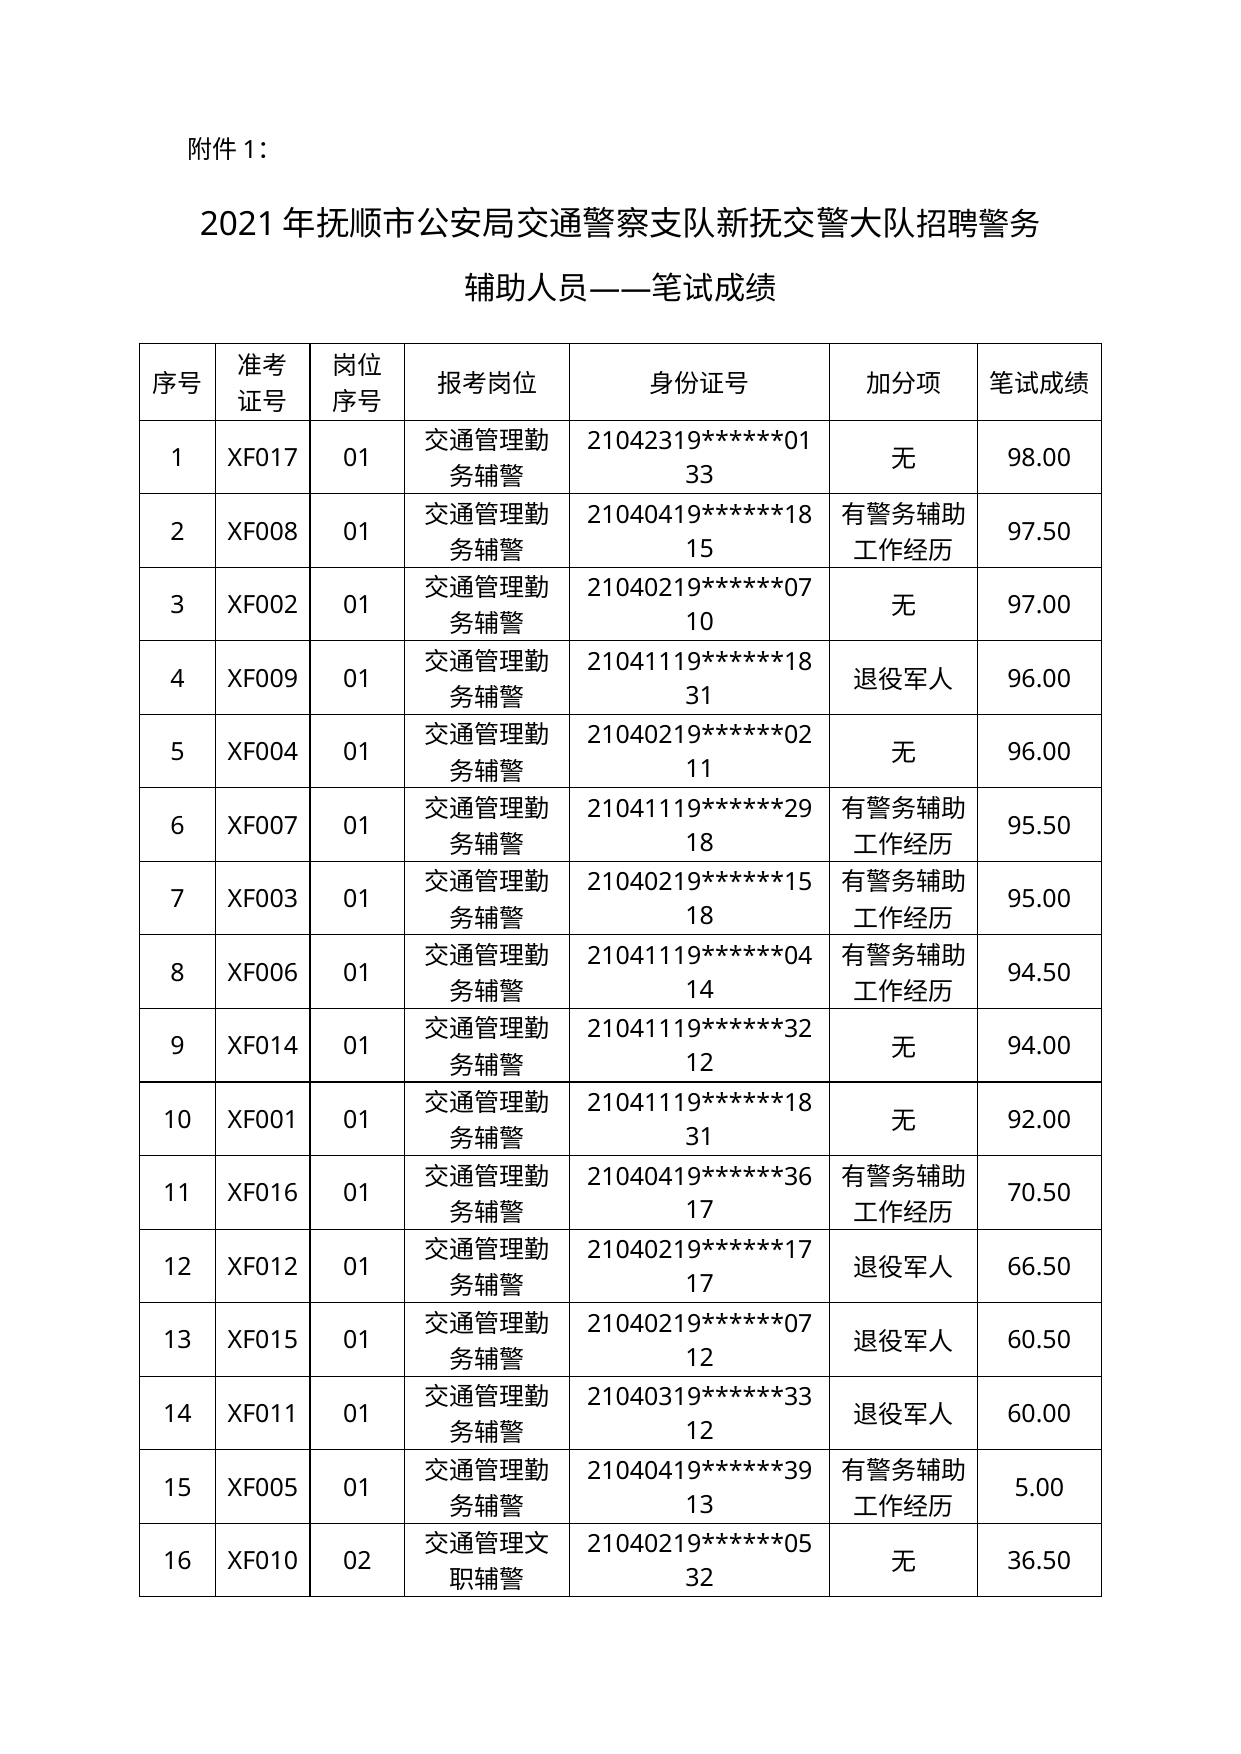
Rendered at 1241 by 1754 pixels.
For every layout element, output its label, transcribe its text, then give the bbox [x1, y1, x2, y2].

table_cell 有警务辅助工作经历 [830, 788, 977, 861]
table_cell 13 [140, 1303, 215, 1376]
table_cell 21040319******3312 [570, 1377, 829, 1449]
table_cell 无 [830, 1083, 977, 1155]
table_cell 交通管理勤务辅警 [405, 862, 569, 934]
table_cell 21041119******0414 [570, 935, 829, 1008]
table_cell 9 [140, 1009, 215, 1081]
table_cell 94.50 [978, 935, 1101, 1008]
table_cell 交通管理勤务辅警 [405, 1009, 569, 1081]
table_cell 交通管理勤务辅警 [405, 715, 569, 787]
table_cell 01 [311, 1377, 404, 1449]
table_cell 交通管理勤务辅警 [405, 1083, 569, 1155]
table_cell 21040219******0712 [570, 1303, 829, 1376]
table_cell XF006 [216, 935, 309, 1008]
table_cell 95.50 [978, 788, 1101, 861]
table_cell XF014 [216, 1009, 309, 1081]
text 附件1： [187, 129, 1053, 166]
table_header 岗位序号 [311, 344, 404, 419]
table_cell 4 [140, 641, 215, 714]
table_cell XF003 [216, 862, 309, 934]
table_cell 14 [140, 1377, 215, 1449]
table_cell 12 [140, 1230, 215, 1302]
table_header 报考岗位 [405, 344, 569, 419]
table_cell 98.00 [978, 421, 1101, 493]
table_cell 无 [830, 1524, 977, 1596]
table_cell 01 [311, 862, 404, 934]
table_cell 退役军人 [830, 1303, 977, 1376]
table_cell 60.00 [978, 1377, 1101, 1449]
table_cell 01 [311, 1083, 404, 1155]
table_cell 6 [140, 788, 215, 861]
table_cell 11 [140, 1156, 215, 1228]
table_cell XF001 [216, 1083, 309, 1155]
table_cell 无 [830, 421, 977, 493]
table_cell 95.00 [978, 862, 1101, 934]
table_cell 交通管理勤务辅警 [405, 935, 569, 1008]
table_cell XF015 [216, 1303, 309, 1376]
table_cell 交通管理勤务辅警 [405, 421, 569, 493]
table_cell 交通管理勤务辅警 [405, 1303, 569, 1376]
table_cell XF007 [216, 788, 309, 861]
table_cell 有警务辅助工作经历 [830, 1156, 977, 1228]
table_cell 交通管理勤务辅警 [405, 1450, 569, 1523]
table_cell 01 [311, 1156, 404, 1228]
table_cell 10 [140, 1083, 215, 1155]
table_cell 21041119******1831 [570, 1083, 829, 1155]
table_cell 01 [311, 788, 404, 861]
table_cell 有警务辅助工作经历 [830, 1450, 977, 1523]
table_cell 60.50 [978, 1303, 1101, 1376]
table_cell 3 [140, 568, 215, 640]
table_cell 交通管理勤务辅警 [405, 788, 569, 861]
table_cell XF008 [216, 494, 309, 567]
table_cell 15 [140, 1450, 215, 1523]
table_cell XF016 [216, 1156, 309, 1228]
table_cell 2 [140, 494, 215, 567]
table_header 身份证号 [570, 344, 829, 419]
table_cell 01 [311, 1230, 404, 1302]
table_cell 01 [311, 494, 404, 567]
table_cell 21040219******1717 [570, 1230, 829, 1302]
table_cell 交通管理勤务辅警 [405, 1156, 569, 1228]
table_cell 21040419******3617 [570, 1156, 829, 1228]
table_cell 5.00 [978, 1450, 1101, 1523]
table_cell 21040219******1518 [570, 862, 829, 934]
table_cell XF004 [216, 715, 309, 787]
table_cell 97.00 [978, 568, 1101, 640]
table_cell 21040219******0532 [570, 1524, 829, 1596]
table_cell 8 [140, 935, 215, 1008]
table_cell 交通管理勤务辅警 [405, 494, 569, 567]
table_cell XF002 [216, 568, 309, 640]
table_header 序号 [140, 344, 215, 419]
table_header 准考证号 [216, 344, 309, 419]
table_cell 92.00 [978, 1083, 1101, 1155]
table_header 笔试成绩 [978, 344, 1101, 419]
table_cell 21040219******0211 [570, 715, 829, 787]
table_cell XF012 [216, 1230, 309, 1302]
table_cell 01 [311, 1450, 404, 1523]
table_cell 01 [311, 935, 404, 1008]
table_cell 97.50 [978, 494, 1101, 567]
table_cell 21041119******3212 [570, 1009, 829, 1081]
table_cell 21042319******0133 [570, 421, 829, 493]
text 2021年抚顺市公安局交通警察支队新抚交警大队招聘警务辅助人员——笔试成绩 [187, 196, 1053, 309]
table_cell 7 [140, 862, 215, 934]
table_cell 21040419******1815 [570, 494, 829, 567]
table_cell 退役军人 [830, 1230, 977, 1302]
table_cell 有警务辅助工作经历 [830, 862, 977, 934]
table_cell 01 [311, 1009, 404, 1081]
table_cell 66.50 [978, 1230, 1101, 1302]
table_cell 无 [830, 1009, 977, 1081]
table_cell 01 [311, 421, 404, 493]
table_cell 交通管理勤务辅警 [405, 568, 569, 640]
table_cell 交通管理文职辅警 [405, 1524, 569, 1596]
table_cell 5 [140, 715, 215, 787]
table_cell 交通管理勤务辅警 [405, 641, 569, 714]
table_cell 有警务辅助工作经历 [830, 935, 977, 1008]
table_cell 交通管理勤务辅警 [405, 1377, 569, 1449]
table_cell 01 [311, 1303, 404, 1376]
table_cell 94.00 [978, 1009, 1101, 1081]
table_cell 02 [311, 1524, 404, 1596]
table_cell 21040219******0710 [570, 568, 829, 640]
table_cell 无 [830, 568, 977, 640]
table_cell 有警务辅助工作经历 [830, 494, 977, 567]
table_cell 1 [140, 421, 215, 493]
table_cell 01 [311, 715, 404, 787]
table_cell 96.00 [978, 641, 1101, 714]
table_cell 21041119******1831 [570, 641, 829, 714]
table_header 加分项 [830, 344, 977, 419]
table_cell XF017 [216, 421, 309, 493]
table_cell 无 [830, 715, 977, 787]
table_cell 70.50 [978, 1156, 1101, 1228]
table_cell XF005 [216, 1450, 309, 1523]
table_cell 21041119******2918 [570, 788, 829, 861]
table_cell 21040419******3913 [570, 1450, 829, 1523]
table_cell 36.50 [978, 1524, 1101, 1596]
table_cell 01 [311, 641, 404, 714]
table_cell XF009 [216, 641, 309, 714]
table_cell 退役军人 [830, 1377, 977, 1449]
table_cell XF010 [216, 1524, 309, 1596]
table_cell 退役军人 [830, 641, 977, 714]
table_cell 16 [140, 1524, 215, 1596]
table_cell XF011 [216, 1377, 309, 1449]
table_cell 96.00 [978, 715, 1101, 787]
table_cell 01 [311, 568, 404, 640]
table_cell 交通管理勤务辅警 [405, 1230, 569, 1302]
